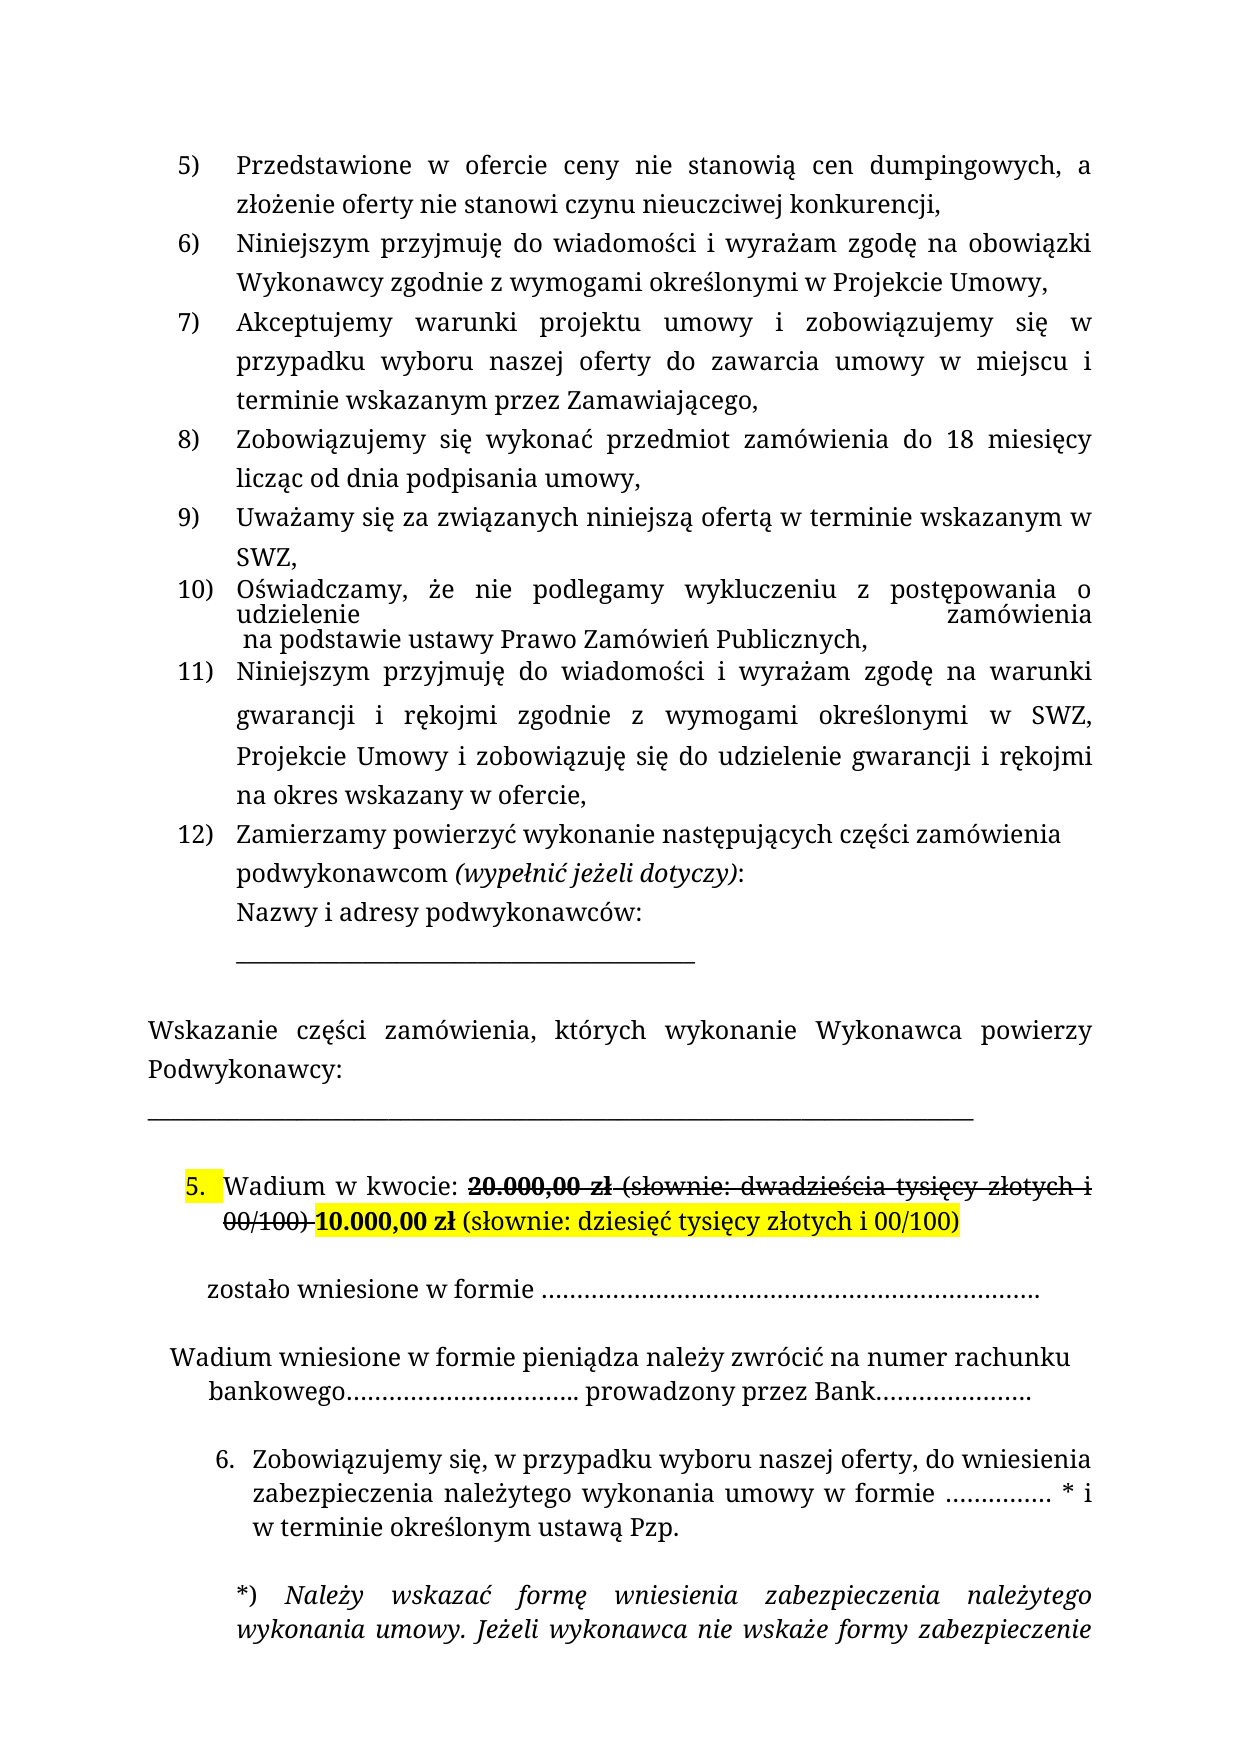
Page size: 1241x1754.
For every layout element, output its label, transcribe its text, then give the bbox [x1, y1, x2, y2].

list zostało wniesione w formie ……………………………………………………………. [207, 1271, 1093, 1305]
list Przedstawione w ofercie ceny nie stanowią cen dumpingowych, a złożenie oferty nie stanowi czynu nieuczciwej konkurencji, [177, 148, 1093, 221]
text Wskazanie części zamówienia, których wykonanie Wykonawca powierzy Podwykonawcy: ________________________________________________________________________ [148, 1012, 1093, 1125]
list Oświadczamy, że nie podlegamy wykluczeniu z postępowania o udzielenie zamówienia na podstawie ustawy Prawo Zamówień Publicznych, [177, 578, 1093, 653]
list Zobowiązujemy się wykonać przedmiot zamówienia do 18 miesięcy licząc od dnia podpisania umowy, [177, 422, 1093, 495]
list Niniejszym przyjmuję do wiadomości i wyrażam zgodę na obowiązki Wykonawcy zgodnie z wymogami określonymi w Projekcie Umowy, [177, 226, 1093, 299]
text Wadium wniesione w formie pieniądza należy zwrócić na numer rachunku bankowego………………….……….. prowadzony przez Bank…………………. [148, 1339, 1093, 1407]
list Zamierzamy powierzyć wykonanie następujących części zamówienia podwykonawcom (wypełnić jeżeli dotyczy): Nazwy i adresy podwykonawców: ________________________________________ [177, 817, 1093, 968]
list Akceptujemy warunki projektu umowy i zobowiązujemy się w przypadku wyboru naszej oferty do zawarcia umowy w miejscu i terminie wskazanym przez Zamawiającego, [177, 304, 1093, 417]
list Zobowiązujemy się, w przypadku wyboru naszej oferty, do wniesienia zabezpieczenia należytego wykonania umowy w formie …………… * i w terminie określonym ustawą Pzp. [215, 1442, 1093, 1544]
list Niniejszym przyjmuję do wiadomości i wyrażam zgodę na warunki gwarancji i rękojmi zgodnie z wymogami określonymi w SWZ, Projekcie Umowy i zobowiązuję się do udzielenie gwarancji i rękojmi na okres wskazany w ofercie, [177, 653, 1093, 811]
list Uważamy się za związanych niniejszą ofertą w terminie wskazanym w SWZ, [177, 500, 1093, 573]
list Wadium w kwocie: 20.000,00 zł (słownie: dwadzieścia tysięcy złotych i 00/100) 10.000,00 zł (słownie: dziesięć tysięcy złotych i 00/100) [185, 1169, 1093, 1237]
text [236, 1578, 1093, 1646]
